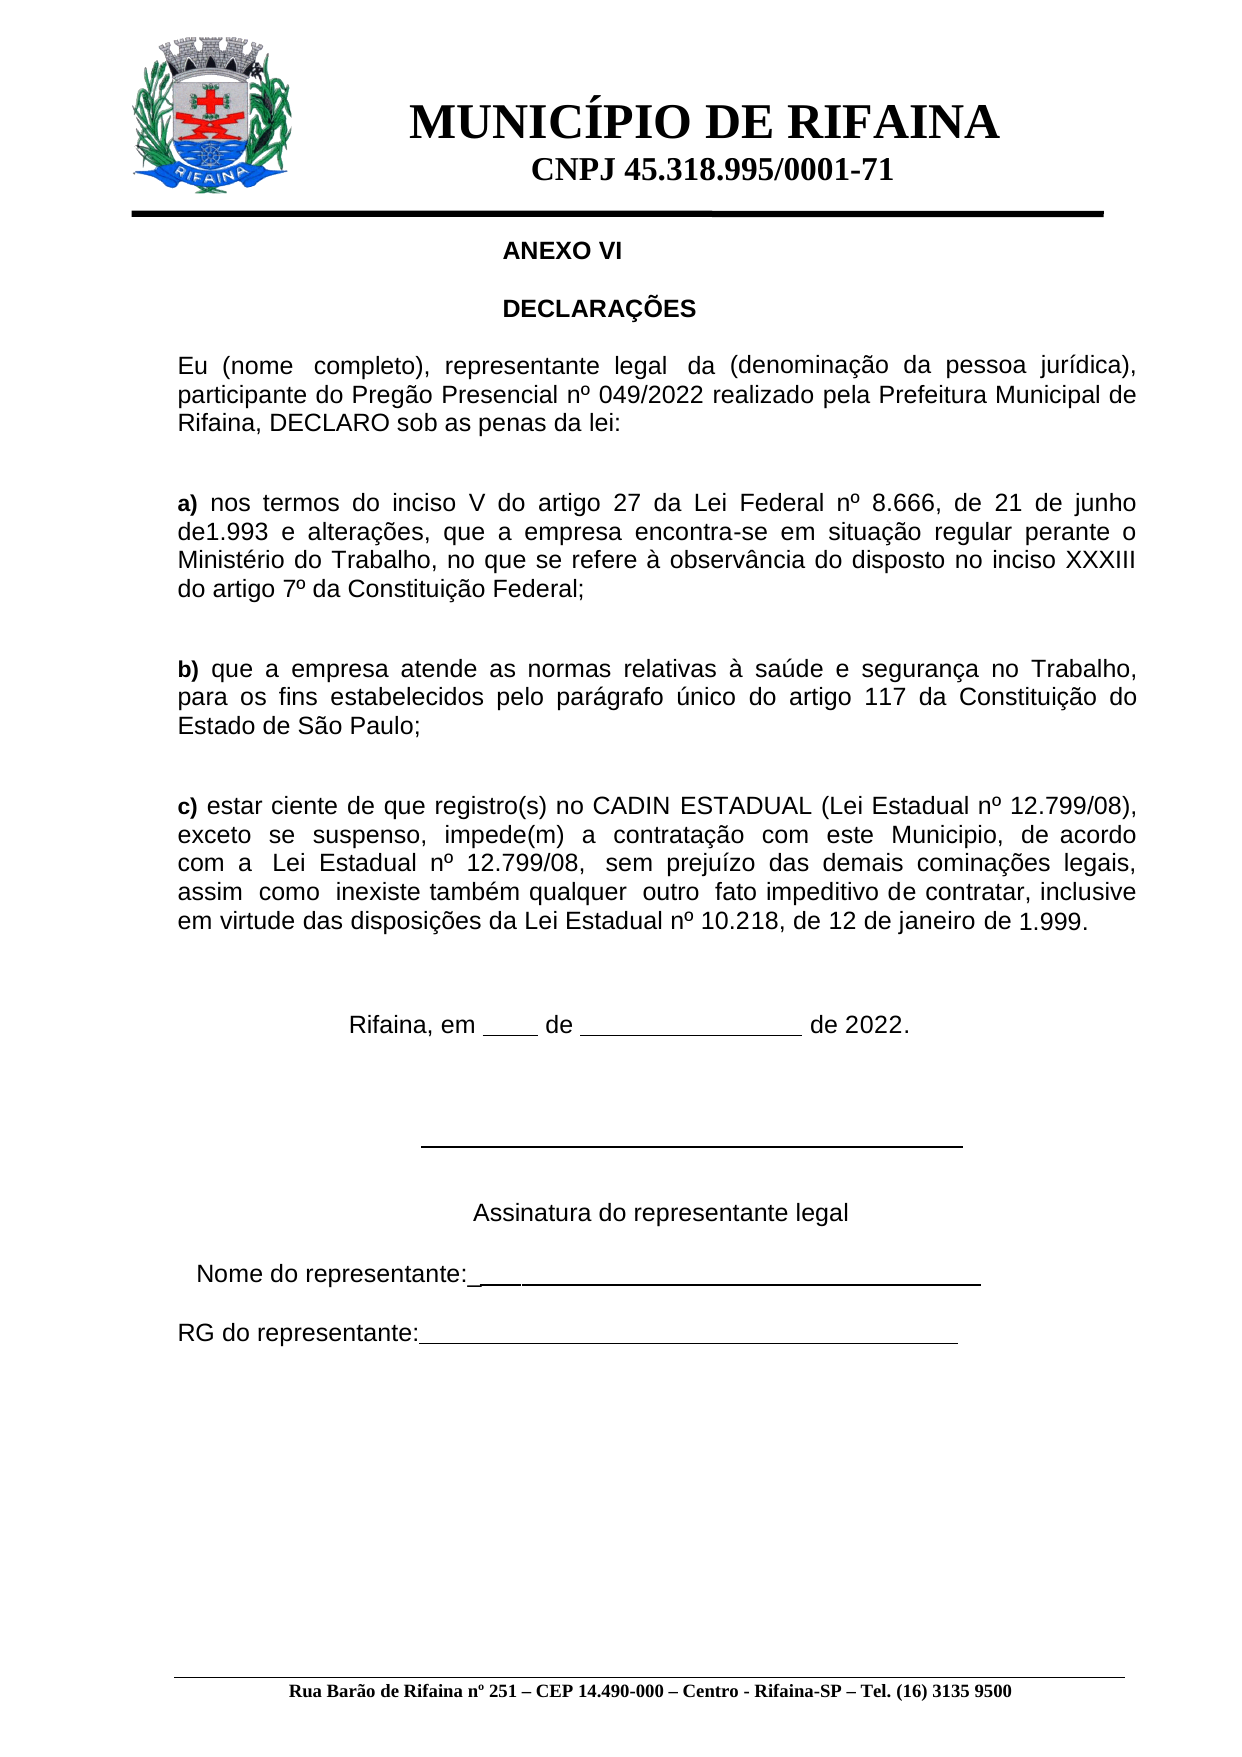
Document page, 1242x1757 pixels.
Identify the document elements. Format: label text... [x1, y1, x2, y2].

text ANEXO VI [502, 236, 1137, 265]
picture [132, 34, 292, 194]
text b) que a empresa atende as normas relativas à saúde e segurança no Trabalho, para os fins estabelecidos pelo parágrafo único do artigo 117 da Constituição do Estado de São Paulo; [177, 654, 1137, 740]
text Eu (nome completo), representante legal da (denominação da pessoa jurídica), participante do Pregão Presencial nº 049/2022 realizado pela Prefeitura Municipal de Rifaina, DECLARO sob as penas da lei: [177, 350, 1137, 437]
text Nome do representante:_ [196, 1257, 1137, 1287]
text Assinatura do representante legal [473, 1198, 1137, 1227]
text DECLARAÇÕES [502, 294, 1137, 323]
text c) estar ciente de que registro(s) no CADIN ESTADUAL (Lei Estadual nº 12.799/08), exceto se suspenso, impede(m) a contratação com este Municipio, de acordo com a Lei Estadual nº 12.799/08, sem prejuízo das demais cominações legais, assim como inexiste também qualquer outro fato impeditivo de contratar, inclusive em virtude das disposições da Lei Estadual nº 10.218, de 12 de janeiro de 1.999. [177, 791, 1137, 936]
text a) nos termos do inciso V do artigo 27 da Lei Federal nº 8.666, de 21 de junho de1.993 e alterações, que a empresa encontra-se em situação regular perante o Ministério do Trabalho, no que se refere à observância do disposto no inciso XXXIII do artigo 7º da Constituição Federal; [177, 488, 1137, 603]
text RG do representante: [177, 1318, 1137, 1346]
text Rifaina, em de de 2022. [349, 1008, 1137, 1038]
